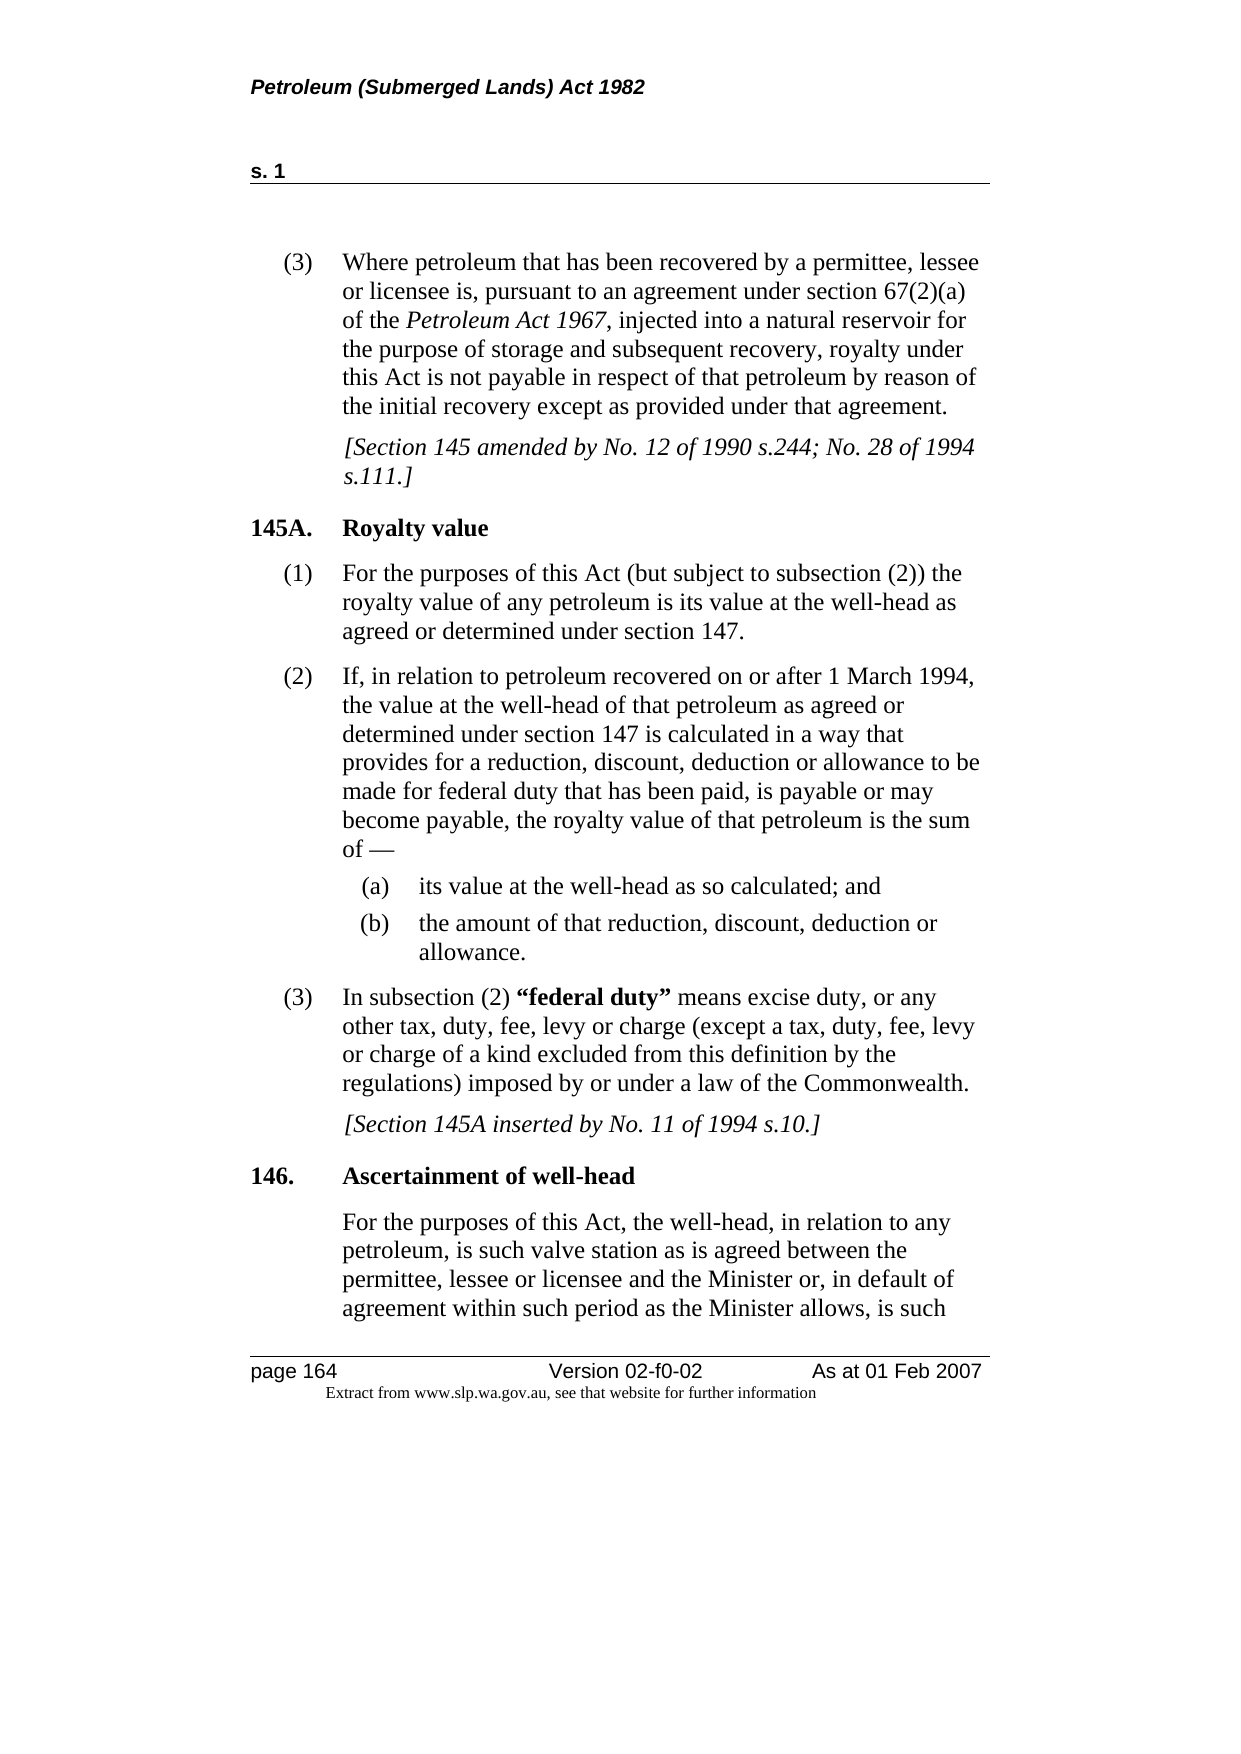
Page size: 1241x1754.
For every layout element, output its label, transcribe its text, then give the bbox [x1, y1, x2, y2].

text (b) the amount of that reduction, discount, deduction or allowance. [250, 908, 990, 965]
text [Section 145 amended by No. 12 of 1990 s.244; No. 28 of 1994 s.111.] [250, 432, 990, 490]
text (2) If, in relation to petroleum recovered on or after 1 March 1994, the value at the well-head of that petroleum as agreed or determined under section 147 is calculated in a way that provides for a reduction, discount, deduction or allowance to be made for federal duty that has been paid, is payable or may become payable, the royalty value of that petroleum is the sum of — [250, 661, 990, 862]
text (1) For the purposes of this Act (but subject to subsection (2)) the royalty value of any petroleum is its value at the well-head as agreed or determined under section 147. [250, 558, 990, 644]
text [250, 1207, 990, 1322]
subtitle 146. Ascertainment of well-head [250, 1161, 990, 1190]
text (3) In subsection (2) “federal duty” means excise duty, or any other tax, duty, fee, levy or charge (except a tax, duty, fee, levy or charge of a kind excluded from this definition by the regulations) imposed by or under a law of the Commonwealth. [250, 982, 990, 1097]
text (a) its value at the well-head as so calculated; and [250, 871, 990, 899]
subtitle 145A. Royalty value [250, 513, 990, 542]
text (3) Where petroleum that has been recovered by a permittee, lessee or licensee is, pursuant to an agreement under section 67(2)(a) of the Petroleum Act 1967, injected into a natural reservoir for the purpose of storage and subsequent recovery, royalty under this Act is not payable in respect of that petroleum by reason of the initial recovery except as provided under that agreement. [250, 247, 990, 420]
text [Section 145A inserted by No. 11 of 1994 s.10.] [250, 1109, 990, 1138]
